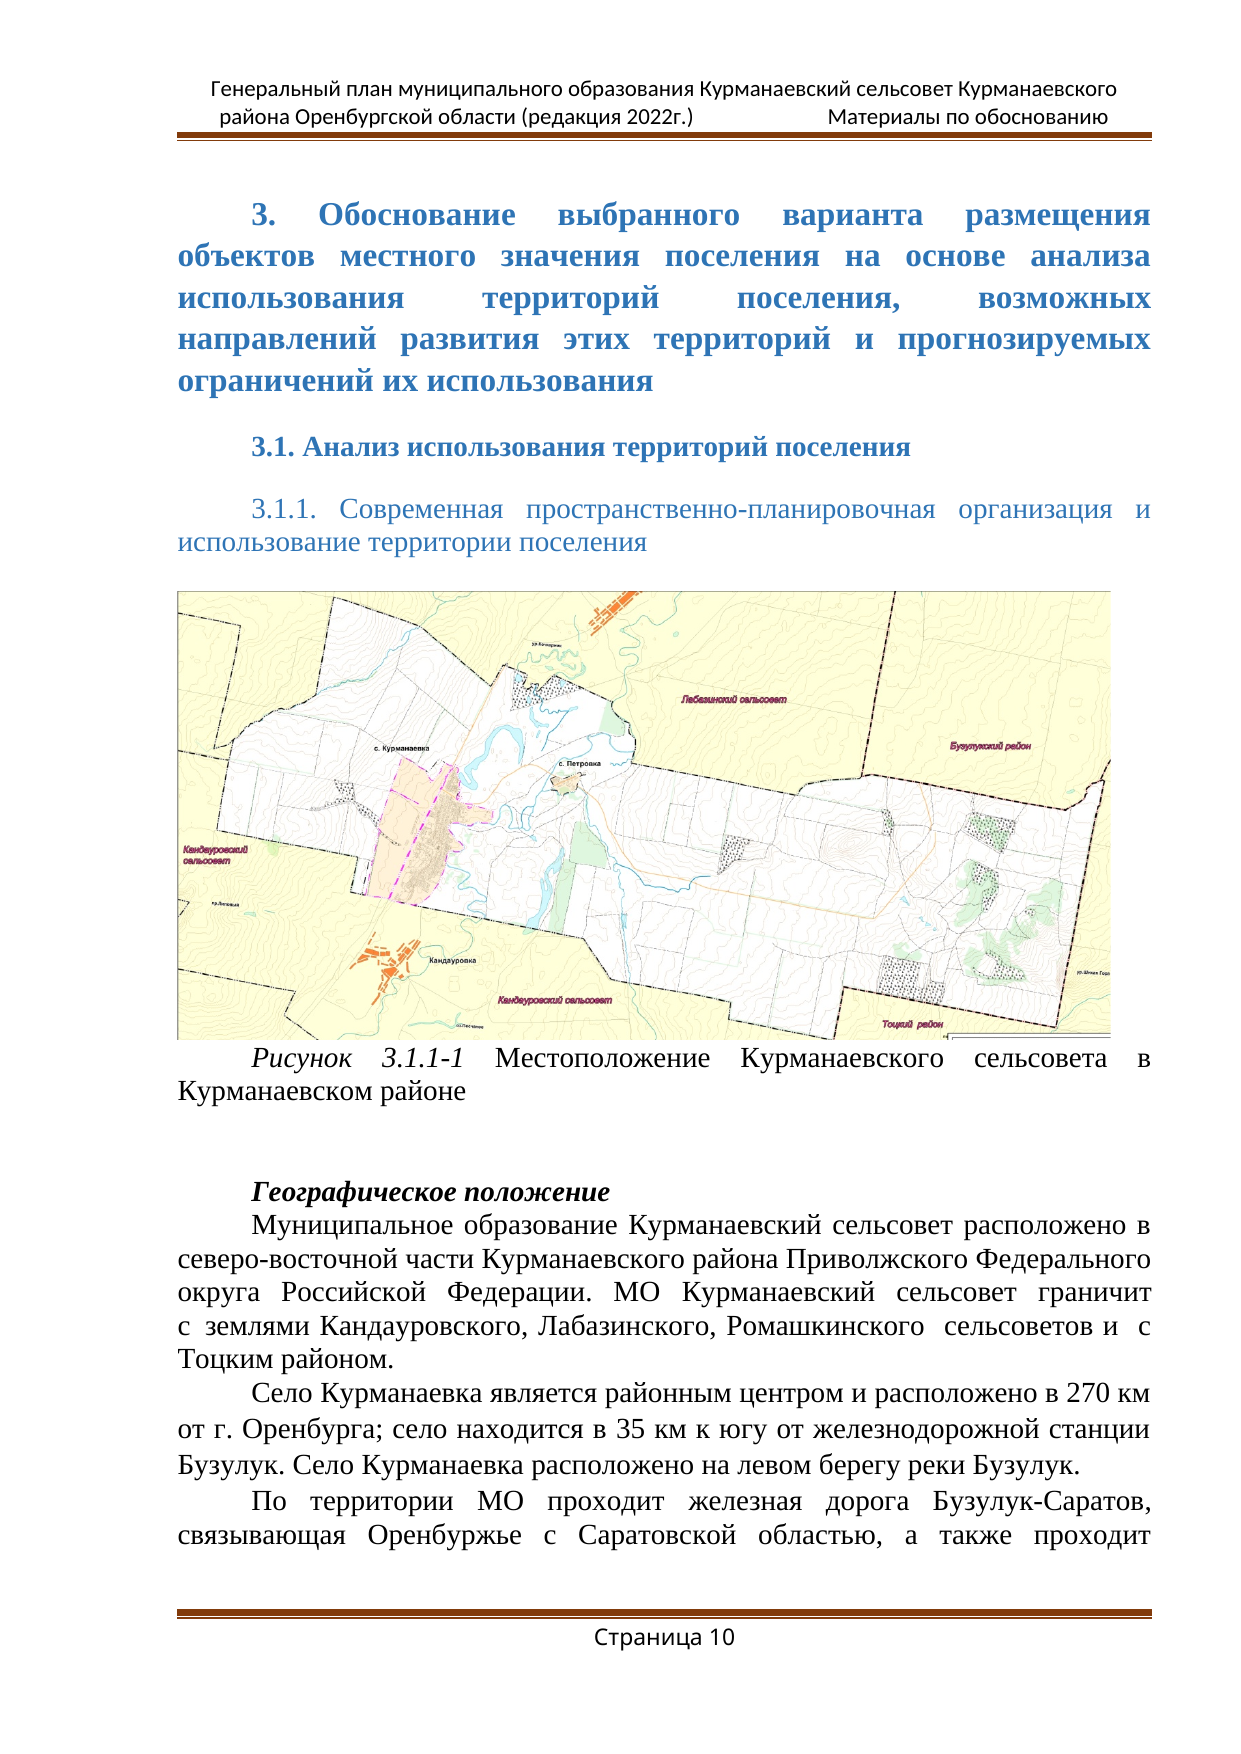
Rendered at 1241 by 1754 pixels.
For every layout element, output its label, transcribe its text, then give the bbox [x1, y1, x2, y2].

picture [177, 591, 1111, 1040]
text 3.1.1. Современная пространственно-планировочная организация и использование территории поселения [177, 491, 1152, 558]
text Муниципальное образование Курманаевский сельсовет расположено в северо-восточной части Курманаевского района Приволжского Федерального округа Российской Федерации. МО Курманаевский сельсовет граничит с землями Кандауровского, Лабазинского, Ромашкинского сельсоветов и с Тоцким районом. [177, 1207, 1152, 1375]
text Село Курманаевка является районным центром и расположено в 270 км от г. Оренбурга; село находится в 35 км к югу от железнодорожной станции Бузулук. Село Курманаевка расположено на левом берегу реки Бузулук. [177, 1375, 1152, 1481]
subtitle 3.1. Анализ использования территорий поселения [177, 429, 1152, 463]
text Рисунок 3.1.1-1 Местоположение Курманаевского сельсовета в Курманаевском районе [177, 1040, 1152, 1107]
subtitle 3. Обоснование выбранного варианта размещения объектов местного значения поселения на основе анализа использования территорий поселения, возможных направлений развития этих территорий и прогнозируемых ограничений их использования [177, 194, 1152, 398]
subtitle Географическое положение [177, 1174, 1152, 1207]
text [177, 1483, 1152, 1551]
